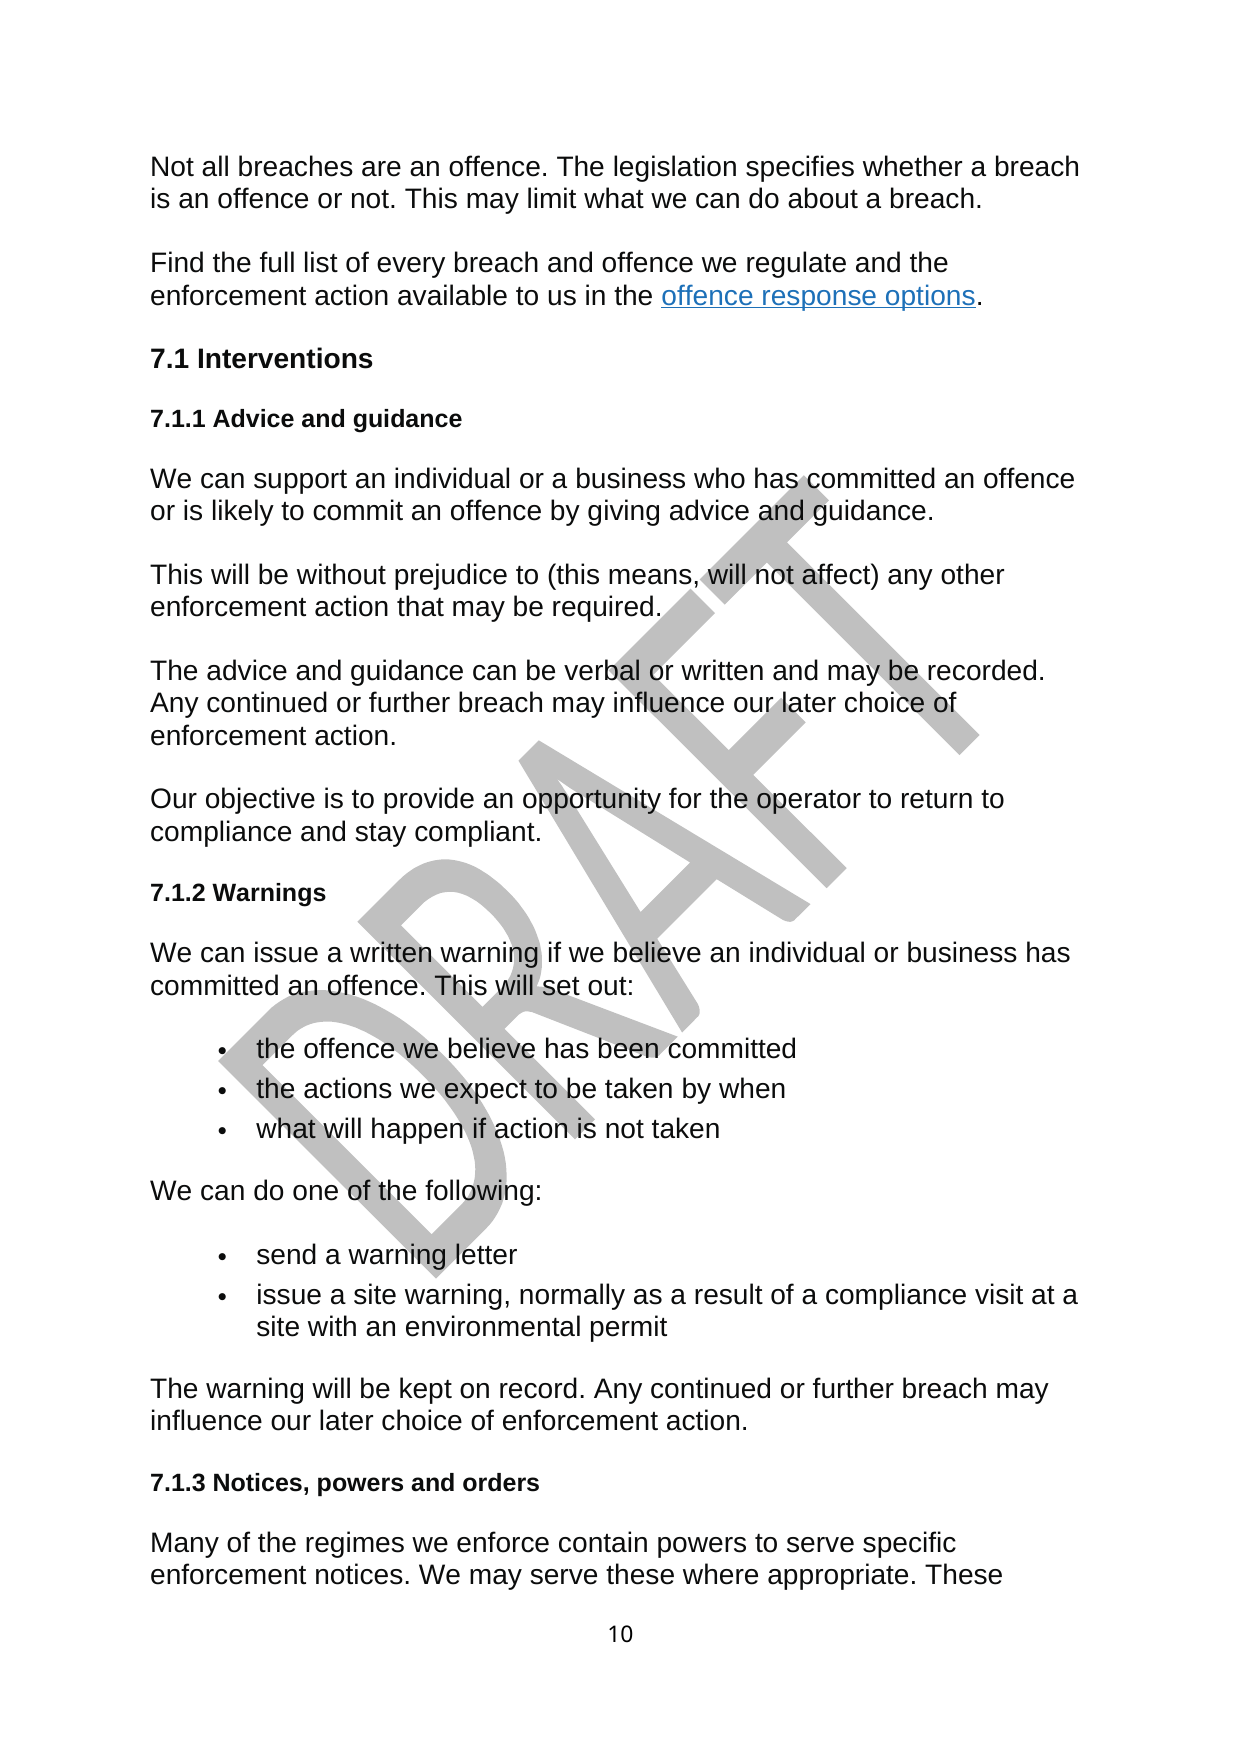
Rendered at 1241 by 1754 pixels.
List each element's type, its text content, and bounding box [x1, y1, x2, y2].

text We can do one of the following: [150, 1174, 1090, 1206]
text The advice and guidance can be verbal or written and may be recorded. Any continued or further breach may influence our later choice of enforcement action. [150, 654, 1090, 751]
text The warning will be kept on record. Any continued or further breach may influence our later choice of enforcement action. [150, 1372, 1090, 1437]
list issue a site warning, normally as a result of a compliance visit at a site with an environmental permit [219, 1278, 1090, 1343]
list the actions we expect to be taken by when [219, 1072, 1090, 1105]
text We can support an individual or a business who has committed an offence or is likely to commit an offence by giving advice and guidance. [150, 462, 1090, 526]
text Not all breaches are an offence. The legislation specifies whether a breach is an offence or not. This may limit what we can do about a breach. [150, 150, 1090, 215]
text Find the full list of every breach and offence we regulate and the enforcement action available to us in the offence response options. [150, 246, 1090, 311]
text Our objective is to provide an opportunity for the operator to return to compliance and stay compliant. [150, 782, 1090, 847]
list what will happen if action is not taken [219, 1112, 1090, 1145]
text This will be without prejudice to (this means, will not affect) any other enforcement action that may be required. [150, 558, 1090, 622]
text 7.1.1 Advice and guidance [150, 404, 1090, 432]
text 7.1.3 Notices, powers and orders [150, 1468, 1090, 1497]
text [150, 1526, 1090, 1591]
text 7.1.2 Warnings [150, 878, 1090, 907]
text We can issue a written warning if we believe an individual or business has committed an offence. This will set out: [150, 936, 1090, 1001]
list send a warning letter [219, 1238, 1090, 1270]
list the offence we believe has been committed [219, 1032, 1090, 1064]
text 7.1 Interventions [150, 342, 1090, 374]
